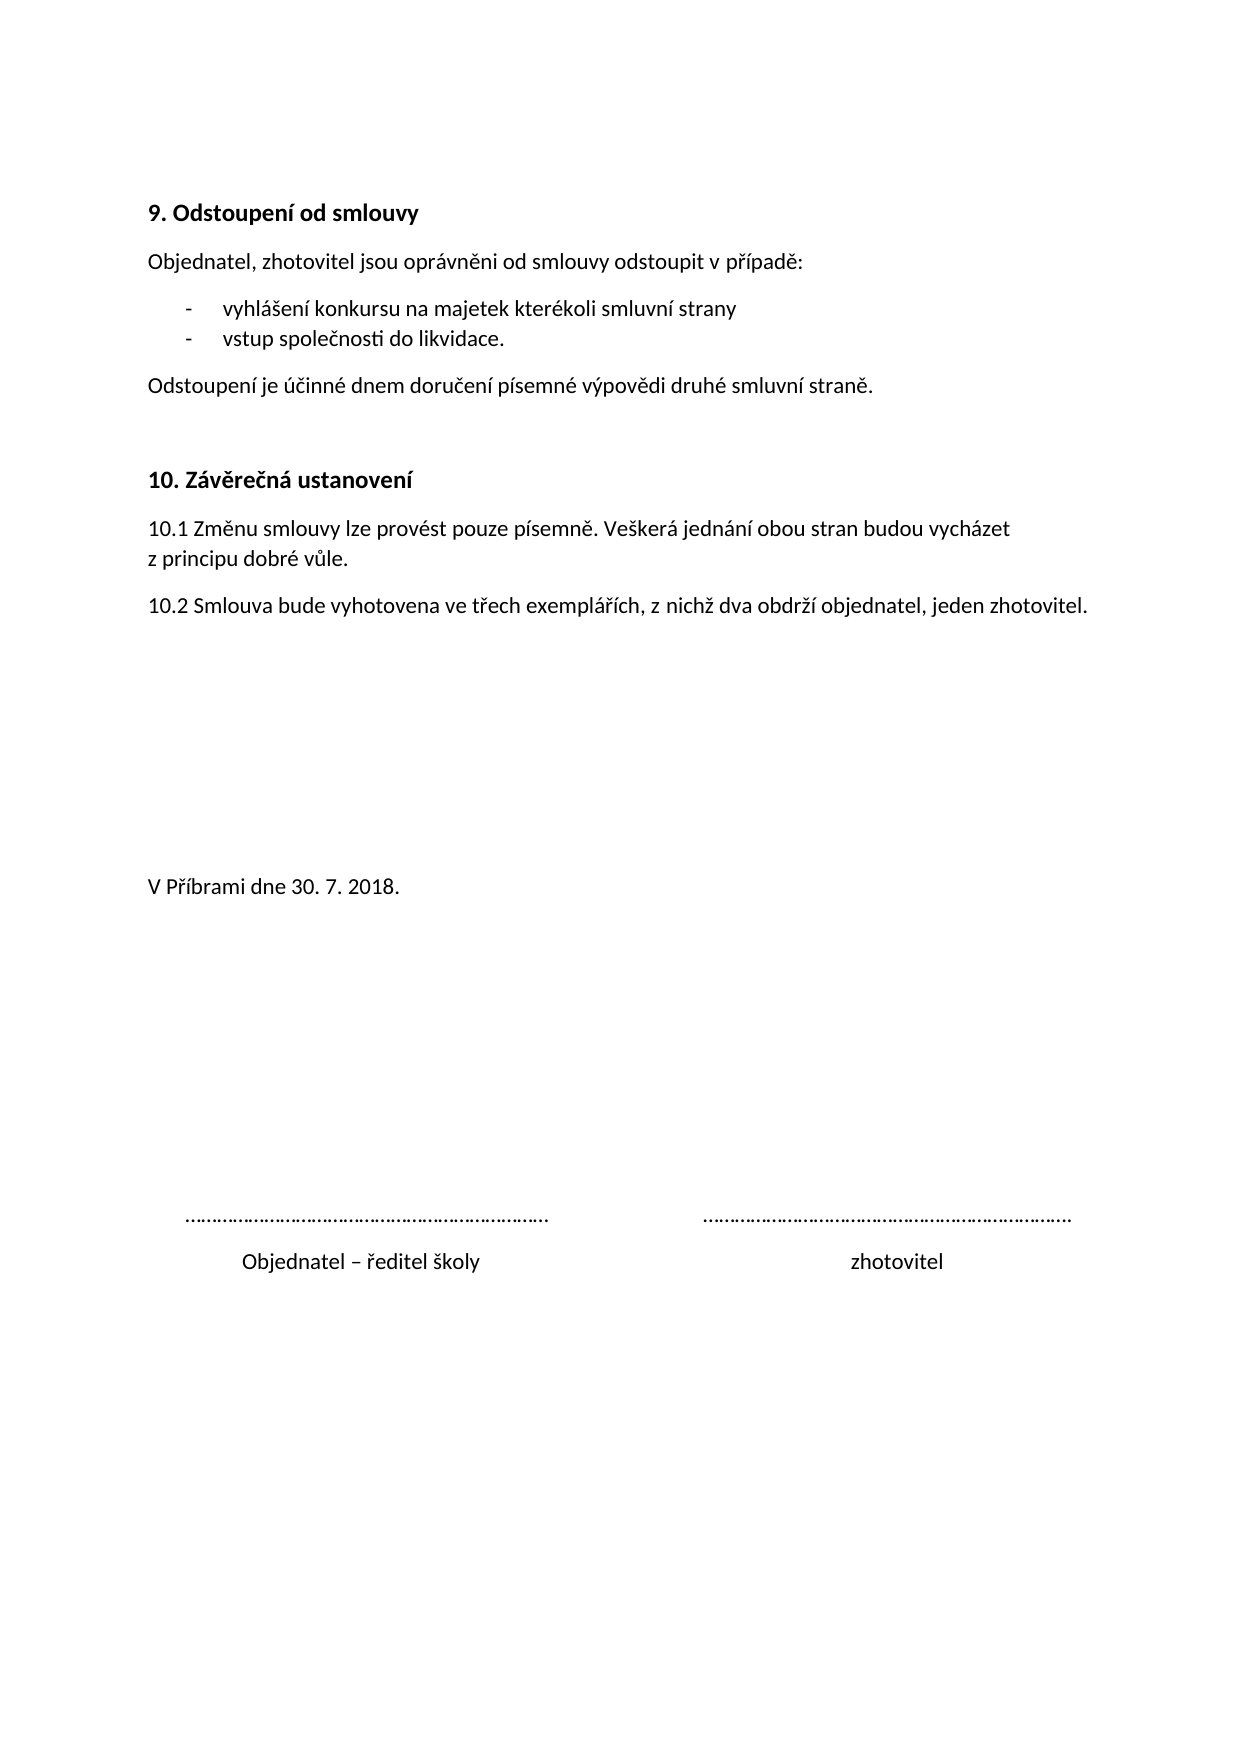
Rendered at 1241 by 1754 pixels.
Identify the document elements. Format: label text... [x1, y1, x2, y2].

text 9. Odstoupení od smlouvy [148, 197, 1093, 228]
text 10.1 Změnu smlouvy lze provést pouze písemně. Veškerá jednání obou stran budou vycházet z principu dobré vůle. [148, 514, 1093, 572]
text Objednatel – ředitel školy zhotovitel [185, 1247, 1093, 1275]
text 10. Závěrečná ustanovení [148, 464, 1093, 495]
text Odstoupení je účinné dnem doručení písemné výpovědi druhé smluvní straně. [148, 371, 1093, 399]
text V Příbrami dne 30. 7. 2018. [148, 872, 1093, 900]
list vyhlášení konkursu na majetek kterékoli smluvní strany [185, 294, 1093, 322]
text Objednatel, zhotovitel jsou oprávněni od smlouvy odstoupit v případě: [148, 247, 1093, 275]
list vstup společnosti do likvidace. [185, 324, 1093, 352]
text …………………………………………………………… ……………………………………………………………. [185, 1201, 1093, 1228]
text 10.2 Smlouva bude vyhotovena ve třech exemplářích, z nichž dva obdrží objednatel, jeden zhotovitel. [148, 591, 1093, 619]
